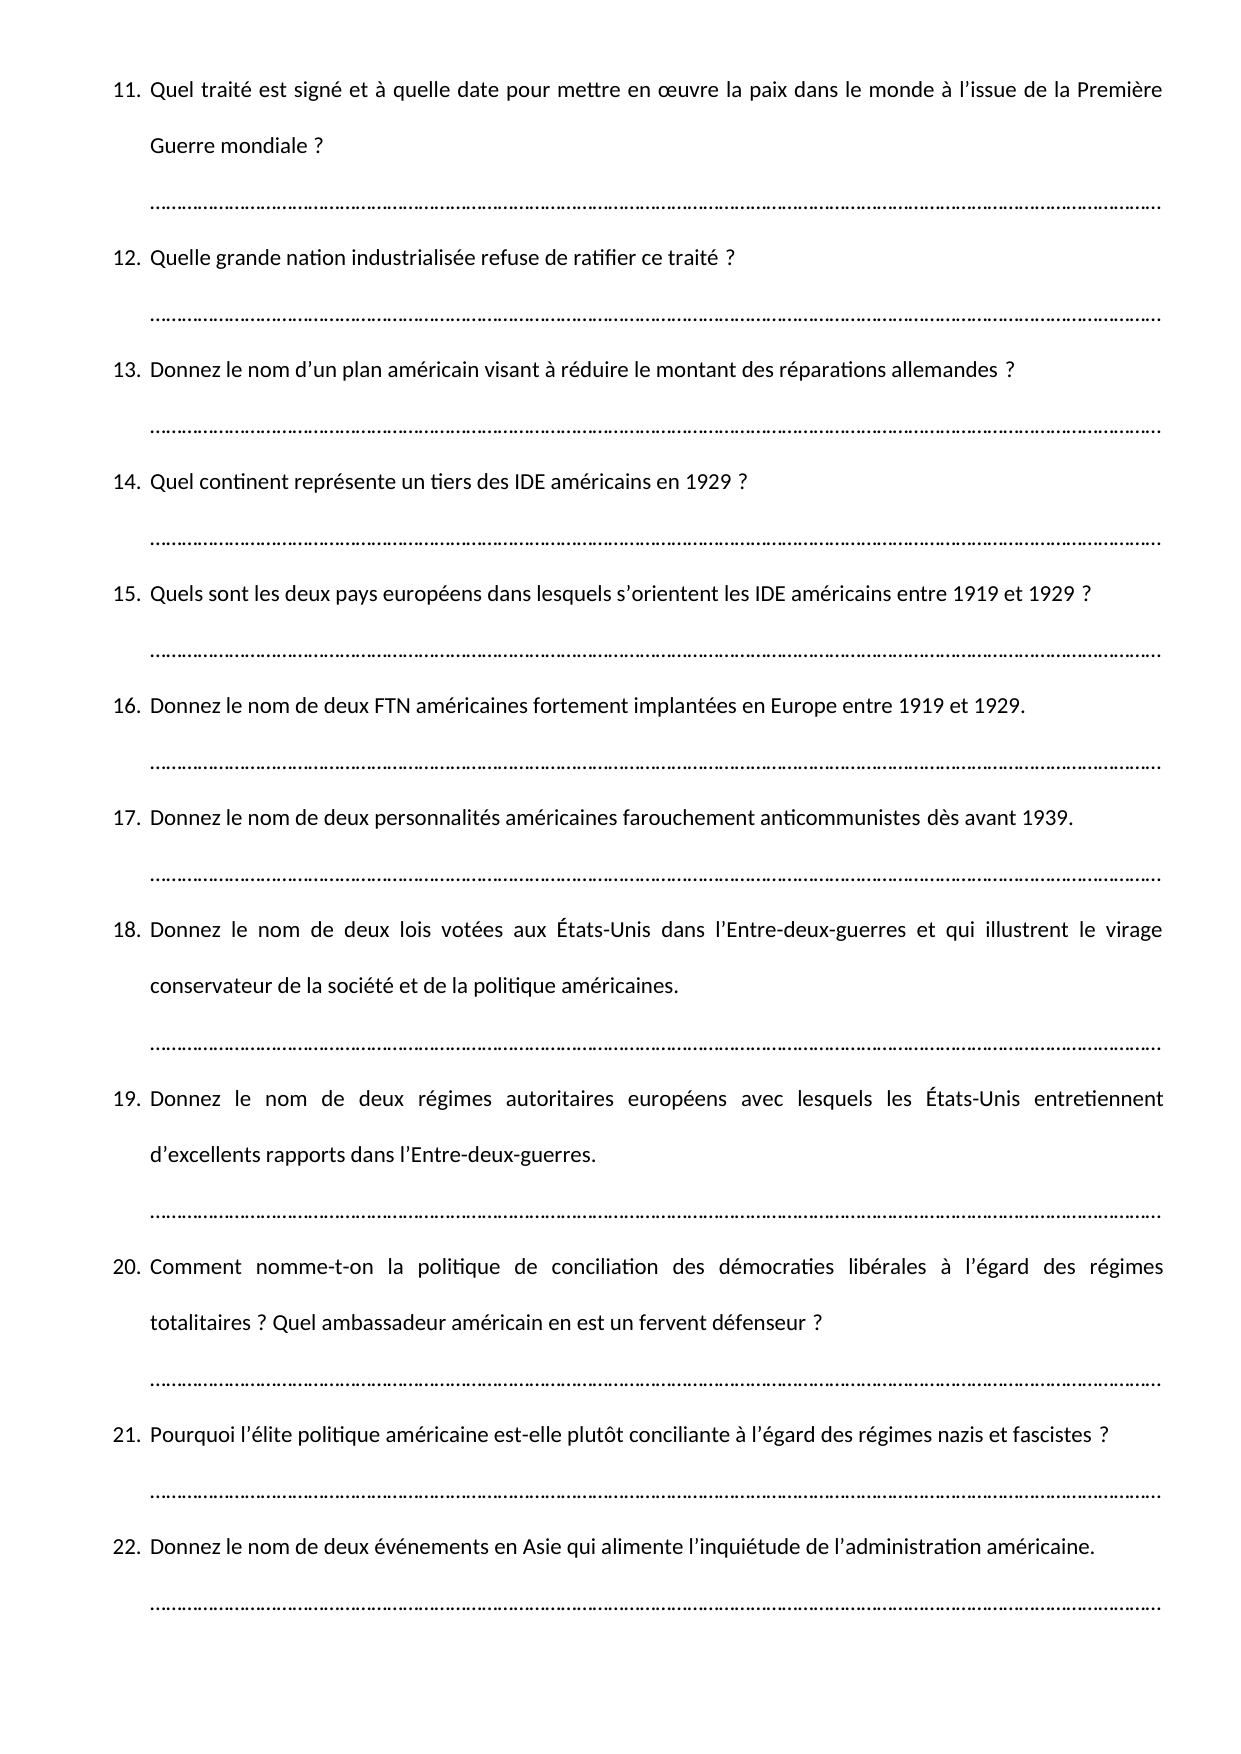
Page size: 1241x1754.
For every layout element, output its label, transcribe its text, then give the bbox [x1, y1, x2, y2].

list Donnez le nom d’un plan américain visant à réduire le montant des réparations allemandes ? [112, 355, 1165, 383]
list Donnez le nom de deux lois votées aux États-Unis dans l’Entre-deux-guerres et qui illustrent le virage conservateur de la société et de la politique américaines. [112, 916, 1165, 1000]
list ………………………………………………………………………………………………………………………………………………………………………… [150, 1476, 1165, 1504]
list ………………………………………………………………………………………………………………………………………………………………………… [150, 1364, 1165, 1392]
list Donnez le nom de deux personnalités américaines farouchement anticommunistes dès avant 1939. [112, 803, 1165, 832]
list ………………………………………………………………………………………………………………………………………………………………………… [150, 635, 1165, 663]
list ………………………………………………………………………………………………………………………………………………………………………… [150, 523, 1165, 551]
list Quel traité est signé et à quelle date pour mettre en œuvre la paix dans le monde à l’issue de la Première Guerre mondiale ? [112, 75, 1165, 159]
list Pourquoi l’élite politique américaine est-elle plutôt conciliante à l’égard des régimes nazis et fascistes ? [112, 1420, 1165, 1448]
list Donnez le nom de deux FTN américaines fortement implantées en Europe entre 1919 et 1929. [112, 691, 1165, 719]
list Donnez le nom de deux régimes autoritaires européens avec lesquels les États-Unis entretiennent d’excellents rapports dans l’Entre-deux-guerres. [112, 1084, 1165, 1168]
list ………………………………………………………………………………………………………………………………………………………………………… [150, 1028, 1165, 1056]
list Quelle grande nation industrialisée refuse de ratifier ce traité ? [112, 243, 1165, 271]
list Comment nomme-t-on la politique de conciliation des démocraties libérales à l’égard des régimes totalitaires ? Quel ambassadeur américain en est un fervent défenseur ? [112, 1252, 1165, 1336]
list ………………………………………………………………………………………………………………………………………………………………………… [150, 299, 1165, 327]
list Donnez le nom de deux événements en Asie qui alimente l’inquiétude de l’administration américaine. [112, 1532, 1165, 1560]
list ………………………………………………………………………………………………………………………………………………………………………… [150, 411, 1165, 439]
list ………………………………………………………………………………………………………………………………………………………………………… [150, 1196, 1165, 1224]
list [150, 1588, 1165, 1616]
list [150, 187, 1165, 215]
list ………………………………………………………………………………………………………………………………………………………………………… [150, 747, 1165, 776]
list Quels sont les deux pays européens dans lesquels s’orientent les IDE américains entre 1919 et 1929 ? [112, 579, 1165, 607]
list ………………………………………………………………………………………………………………………………………………………………………… [150, 859, 1165, 888]
list Quel continent représente un tiers des IDE américains en 1929 ? [112, 467, 1165, 495]
